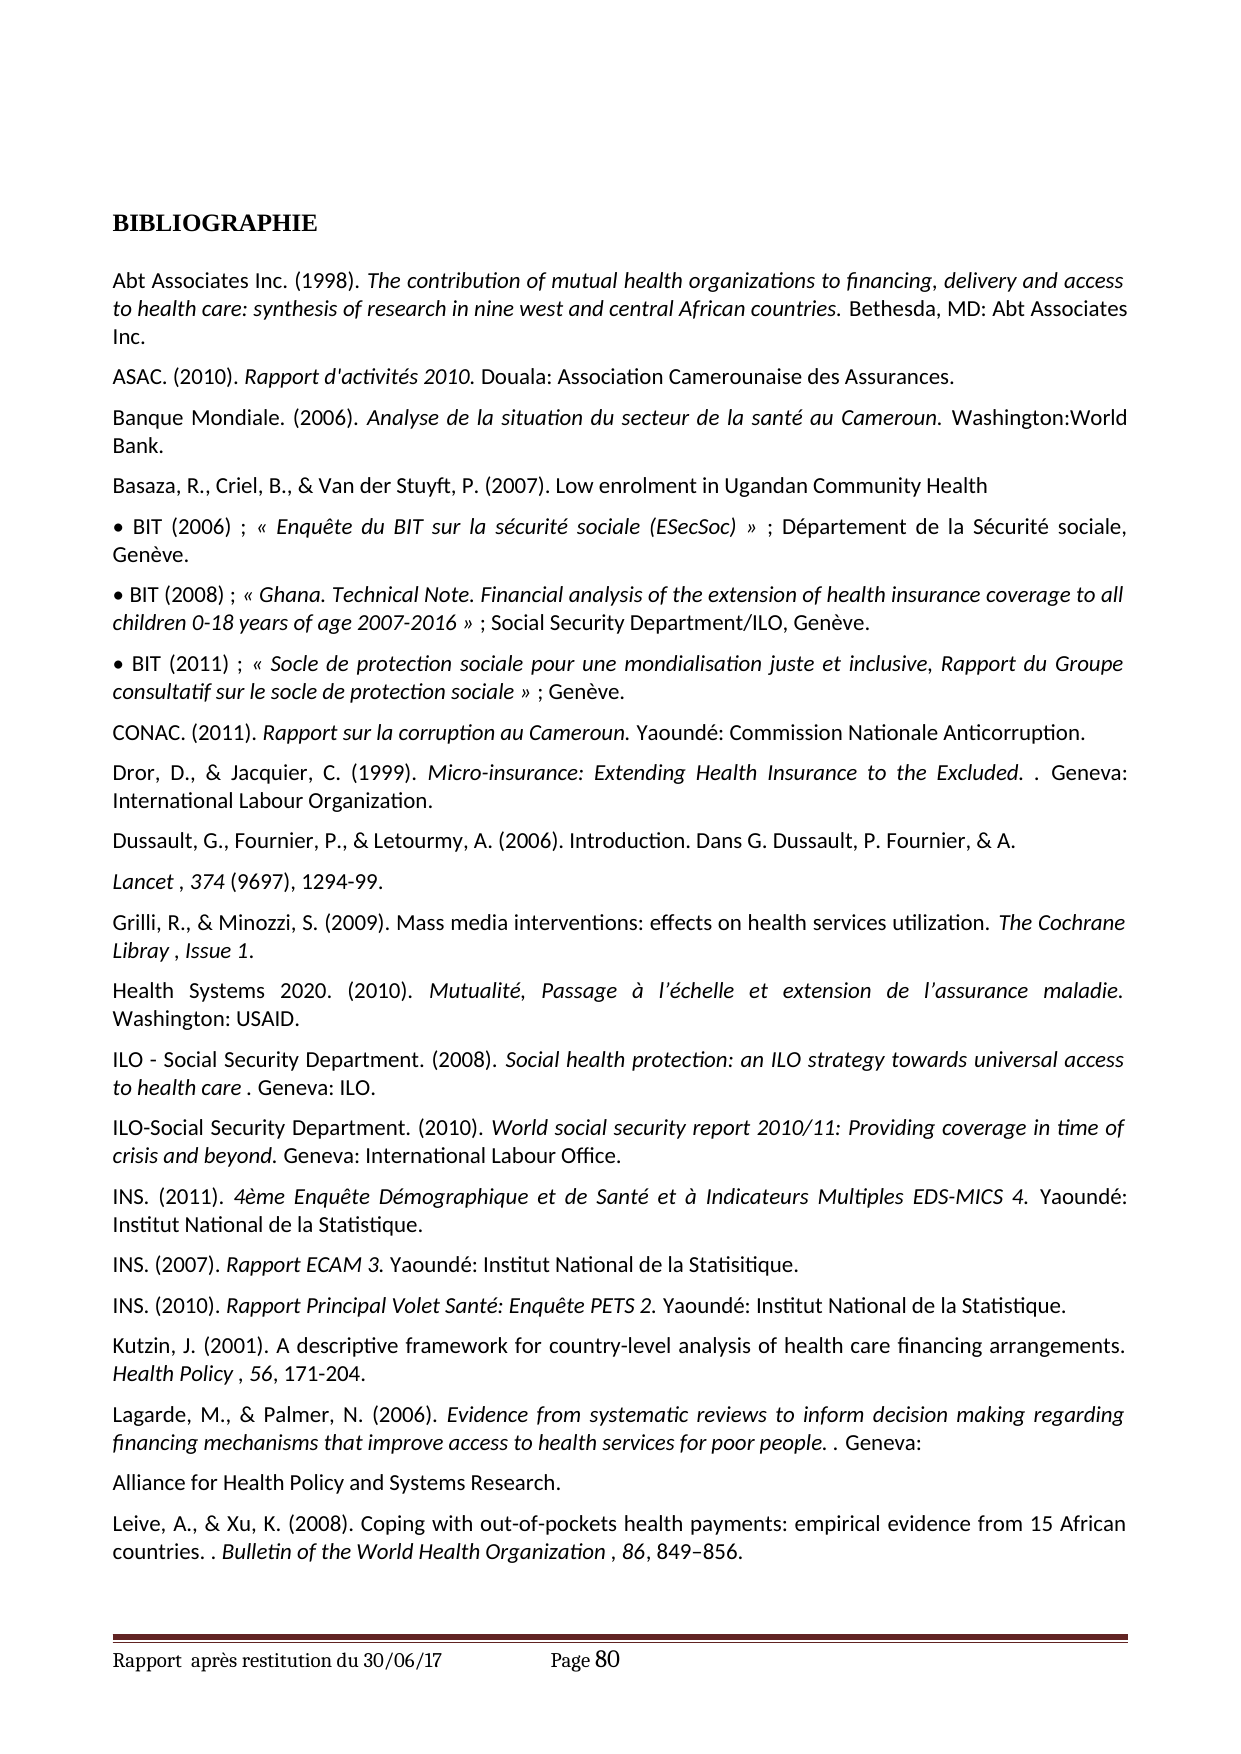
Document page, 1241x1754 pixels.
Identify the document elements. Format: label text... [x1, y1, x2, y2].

text INS. (2007). Rapport ECAM 3. Yaoundé: Institut National de la Statisitique. [112, 1250, 1128, 1278]
subtitle Bibliographie [112, 208, 1128, 237]
text Basaza, R., Criel, B., & Van der Stuyft, P. (2007). Low enrolment in Ugandan Community Health [112, 471, 1128, 499]
text • BIT (2011) ; « Socle de protection sociale pour une mondialisation juste et inclusive, Rapport du Groupe consultatif sur le socle de protection sociale » ; Genève. [112, 649, 1128, 705]
text ILO-Social Security Department. (2010). World social security report 2010/11: Providing coverage in time of crisis and beyond. Geneva: International Labour Office. [112, 1113, 1128, 1169]
text Abt Associates Inc. (1998). The contribution of mutual health organizations to financing, delivery and access to health care: synthesis of research in nine west and central African countries. Bethesda, MD: Abt Associates Inc. [112, 266, 1128, 350]
text INS. (2010). Rapport Principal Volet Santé: Enquête PETS 2. Yaoundé: Institut National de la Statistique. [112, 1291, 1128, 1319]
text Dror, D., & Jacquier, C. (1999). Micro-insurance: Extending Health Insurance to the Excluded. . Geneva: International Labour Organization. [112, 758, 1128, 814]
text INS. (2011). 4ème Enquête Démographique et de Santé et à Indicateurs Multiples EDS-MICS 4. Yaoundé: Institut National de la Statistique. [112, 1182, 1128, 1238]
text Dussault, G., Fournier, P., & Letourmy, A. (2006). Introduction. Dans G. Dussault, P. Fournier, & A. [112, 827, 1128, 855]
text ASAC. (2010). Rapport d'activités 2010. Douala: Association Camerounaise des Assurances. [112, 362, 1128, 390]
text Lancet , 374 (9697), 1294-99. [112, 867, 1128, 895]
text Leive, A., & Xu, K. (2008). Coping with out-of-pockets health payments: empirical evidence from 15 African countries. . Bulletin of the World Health Organization , 86, 849–856. [112, 1509, 1128, 1565]
text Alliance for Health Policy and Systems Research. [112, 1468, 1128, 1497]
text Lagarde, M., & Palmer, N. (2006). Evidence from systematic reviews to inform decision making regarding financing mechanisms that improve access to health services for poor people. . Geneva: [112, 1400, 1128, 1456]
text Grilli, R., & Minozzi, S. (2009). Mass media interventions: effects on health services utilization. The Cochrane Libray , Issue 1. [112, 908, 1128, 964]
text ILO - Social Security Department. (2008). Social health protection: an ILO strategy towards universal access to health care . Geneva: ILO. [112, 1045, 1128, 1101]
text • BIT (2008) ; « Ghana. Technical Note. Financial analysis of the extension of health insurance coverage to all children 0-18 years of age 2007-2016 » ; Social Security Department/ILO, Genève. [112, 581, 1128, 637]
text Banque Mondiale. (2006). Analyse de la situation du secteur de la santé au Cameroun. Washington:World Bank. [112, 403, 1128, 459]
text CONAC. (2011). Rapport sur la corruption au Cameroun. Yaoundé: Commission Nationale Anticorruption. [112, 718, 1128, 746]
text Health Systems 2020. (2010). Mutualité, Passage à l’échelle et extension de l’assurance maladie. Washington: USAID. [112, 976, 1128, 1032]
text • BIT (2006) ; « Enquête du BIT sur la sécurité sociale (ESecSoc) » ; Département de la Sécurité sociale, Genève. [112, 512, 1128, 568]
text Kutzin, J. (2001). A descriptive framework for country-level analysis of health care financing arrangements. Health Policy , 56, 171-204. [112, 1331, 1128, 1387]
